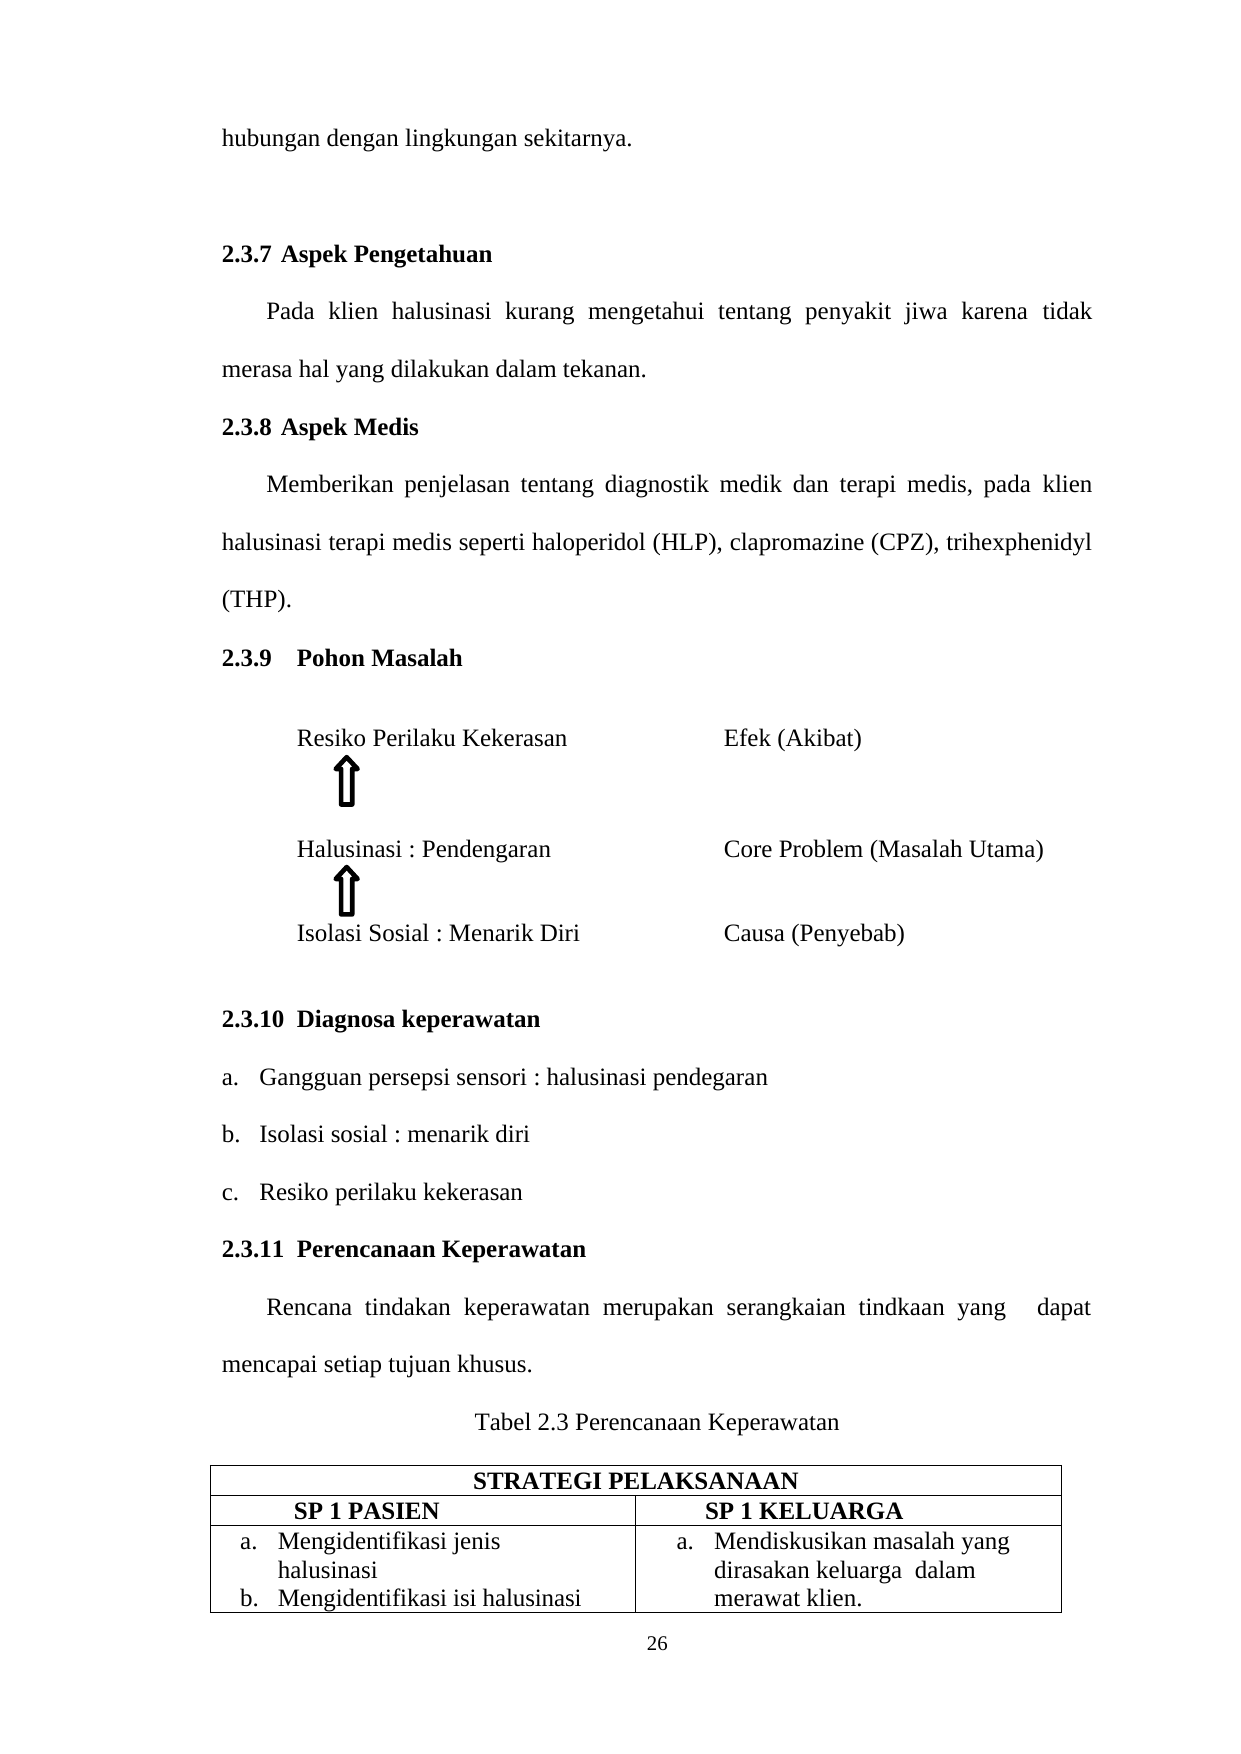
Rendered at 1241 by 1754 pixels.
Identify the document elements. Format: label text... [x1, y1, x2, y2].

subtitle Perencanaan Keperawatan [222, 1234, 1092, 1263]
table_header STRATEGI PELAKSANAAN [211, 1466, 1061, 1495]
list Resiko perilaku kekerasan [222, 1177, 1092, 1206]
subtitle Diagnosa keperawatan [222, 1004, 1092, 1033]
table_cell SP 1 PASIEN [211, 1496, 635, 1525]
text Pada klien halusinasi kurang mengetahui tentang penyakit jiwa karena tidak merasa hal yang dilakukan dalam tekanan. [222, 296, 1092, 382]
list Isolasi sosial : menarik diri [222, 1119, 1092, 1148]
subtitle Aspek Medis [222, 412, 1092, 441]
list Gangguan persepsi sensori : halusinasi pendegaran [222, 1062, 1092, 1091]
subtitle Aspek Pengetahuan [222, 239, 1092, 267]
text Resiko Perilaku Kekerasan Efek (Akibat) [297, 723, 1092, 752]
text Memberikan penjelasan tentang diagnostik medik dan terapi medis, pada klien halusinasi terapi medis seperti haloperidol (HLP), clapromazine (CPZ), trihexphenidyl (THP). [222, 469, 1092, 613]
subtitle Pohon Masalah [222, 643, 1092, 671]
text Halusinasi : Pendengaran Core Problem (Masalah Utama) [297, 834, 1092, 863]
text Tabel 2.3 Perencanaan Keperawatan [222, 1407, 1092, 1436]
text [222, 123, 1092, 152]
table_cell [211, 1526, 635, 1612]
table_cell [636, 1526, 1061, 1612]
text Rencana tindakan keperawatan merupakan serangkaian tindkaan yang dapat mencapai setiap tujuan khusus. [222, 1292, 1091, 1378]
text Isolasi Sosial : Menarik Diri Causa (Penyebab) [297, 918, 1092, 947]
table_cell SP 1 KELUARGA [636, 1496, 1061, 1525]
